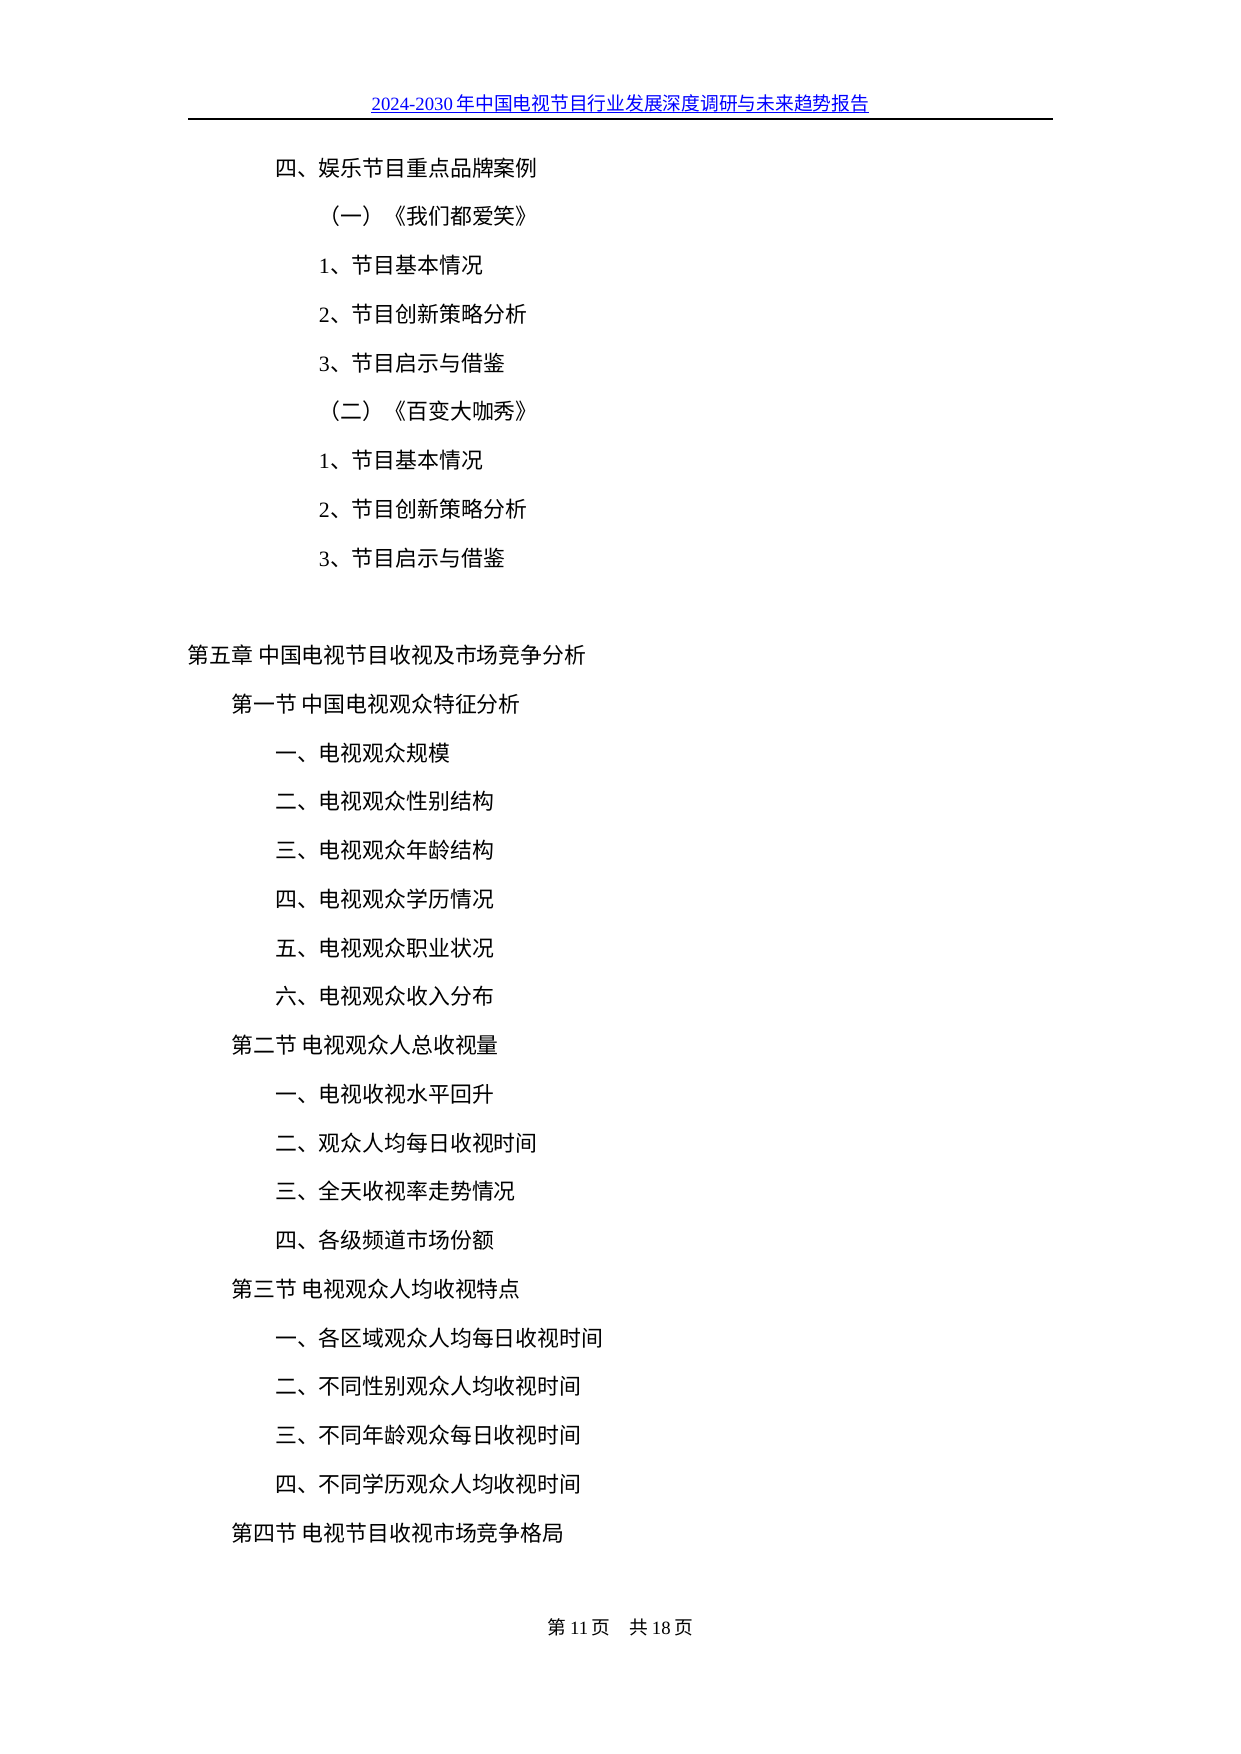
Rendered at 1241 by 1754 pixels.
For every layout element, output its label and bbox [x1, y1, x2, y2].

text [187, 150, 1053, 1548]
